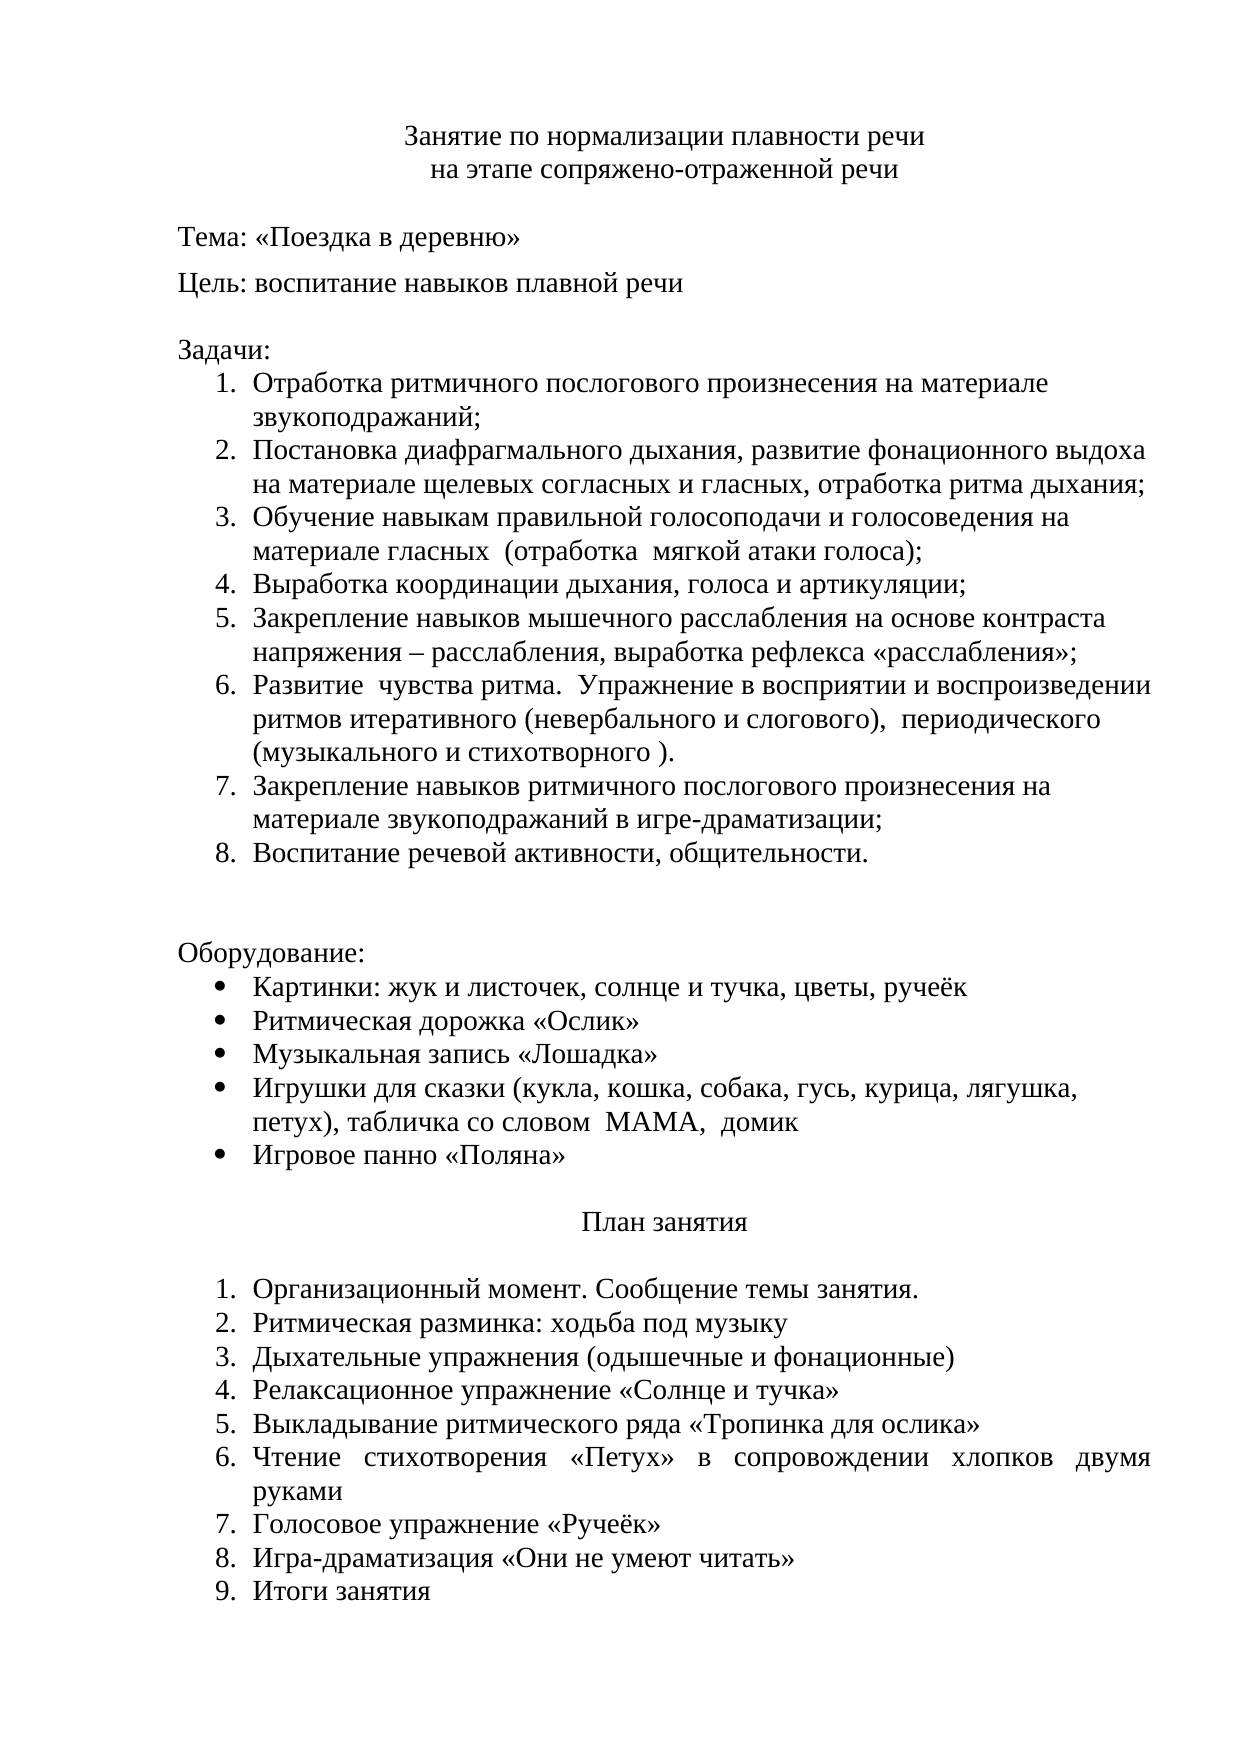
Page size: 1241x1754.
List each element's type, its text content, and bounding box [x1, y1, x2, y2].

list Закрепление навыков мышечного расслабления на основе контраста напряжения – расслабления, выработка рефлекса «расслабления»; [215, 600, 1152, 667]
list Игра-драматизация «Они не умеют читать» [215, 1540, 1152, 1573]
list Дыхательные упражнения (одышечные и фонационные) [215, 1339, 1152, 1372]
list Отработка ритмичного послогового произнесения на материале звукоподражаний; [215, 365, 1152, 432]
text Тема: «Поездка в деревню» [177, 219, 1152, 252]
list Голосовое упражнение «Ручеёк» [215, 1506, 1152, 1540]
text Цель: воспитание навыков плавной речи [177, 265, 1152, 298]
text на этапе сопряжено-отраженной речи [177, 152, 1152, 185]
list Музыкальная запись «Лошадка» [215, 1036, 1152, 1070]
list Игровое панно «Поляна» [215, 1137, 1152, 1171]
list Ритмическая дорожка «Ослик» [215, 1003, 1152, 1036]
text Занятие по нормализации плавности речи [177, 118, 1152, 152]
list Организационный момент. Сообщение темы занятия. [215, 1272, 1152, 1305]
list Итоги занятия [215, 1573, 1152, 1607]
list Выработка координации дыхания, голоса и артикуляции; [215, 567, 1152, 600]
list Релаксационное упражнение «Солнце и тучка» [215, 1372, 1152, 1406]
list Закрепление навыков ритмичного послогового произнесения на материале звукоподражаний в игре-драматизации; [215, 768, 1152, 835]
list Картинки: жук и листочек, солнце и тучка, цветы, ручеёк [215, 969, 1152, 1003]
list Выкладывание ритмического ряда «Тропинка для ослика» [215, 1406, 1152, 1439]
list Развитие чувства ритма. Упражнение в восприятии и воспроизведении ритмов итеративного (невербального и слогового), периодического (музыкального и стихотворного ). [215, 667, 1152, 768]
text Оборудование: [177, 936, 1152, 969]
list Воспитание речевой активности, общительности. [215, 835, 1152, 868]
list Обучение навыкам правильной голосоподачи и голосоведения на материале гласных (отработка мягкой атаки голоса); [215, 499, 1152, 567]
list Игрушки для сказки (кукла, кошка, собака, гусь, курица, лягушка, петух), табличка со словом МАМА, домик [215, 1070, 1152, 1137]
text План занятия [177, 1204, 1152, 1238]
list Ритмическая разминка: ходьба под музыку [215, 1305, 1152, 1339]
text Задачи: [177, 332, 1152, 365]
list Постановка диафрагмального дыхания, развитие фонационного выдоха на материале щелевых согласных и гласных, отработка ритма дыхания; [215, 432, 1152, 499]
list Чтение стихотворения «Петух» в сопровождении хлопков двумя руками [215, 1439, 1152, 1506]
